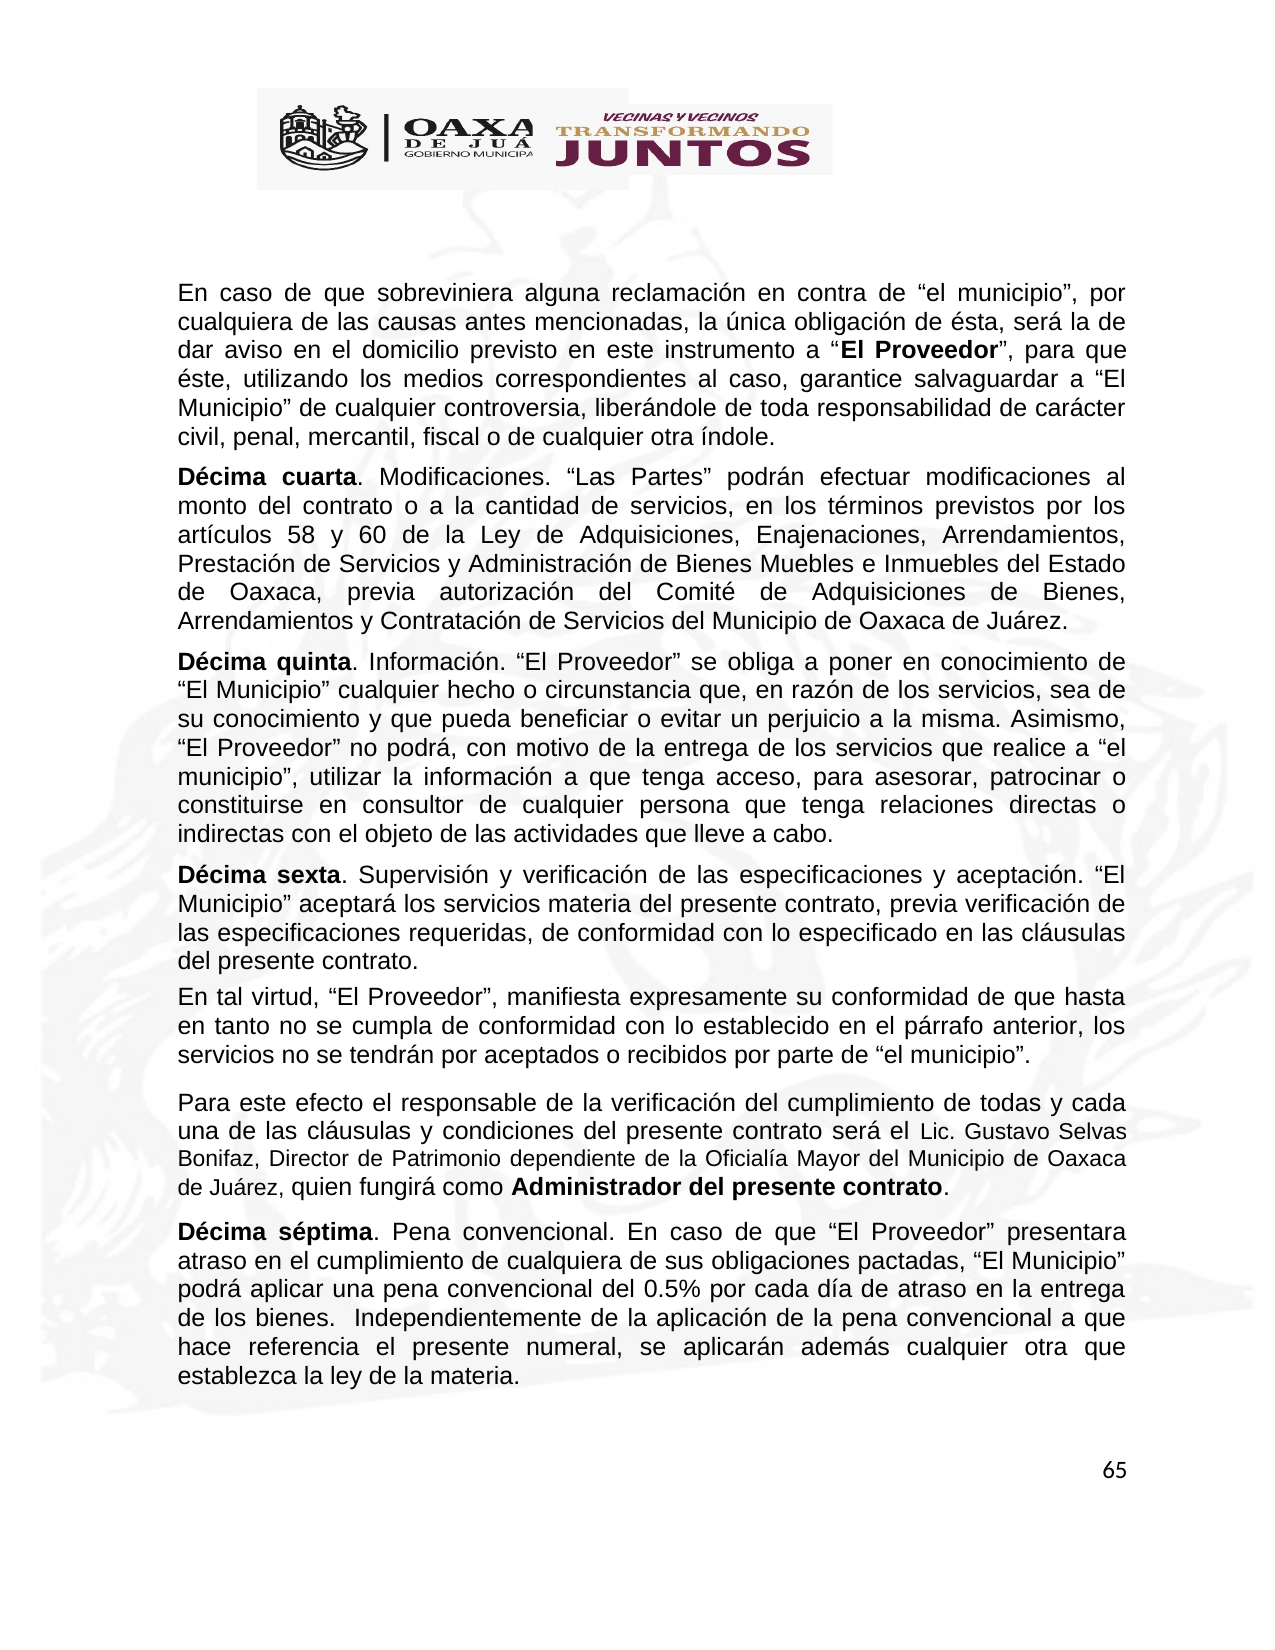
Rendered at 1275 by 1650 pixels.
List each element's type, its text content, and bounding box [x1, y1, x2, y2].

text Décima séptima. Pena convencional. En caso de que “El Proveedor” presentara atraso en el cumplimiento de cualquiera de sus obligaciones pactadas, “El Municipio” podrá aplicar una pena convencional del 0.5% por cada día de atraso en la entrega de los bienes. Independientemente de la aplicación de la pena convencional a que hace referencia el presente numeral, se aplicarán además cualquier otra que establezca la ley de la materia. [177, 1217, 1127, 1389]
text En caso de que sobreviniera alguna reclamación en contra de “el municipio”, por cualquiera de las causas antes mencionadas, la única obligación de ésta, será la de dar aviso en el domicilio previsto en este instrumento a “El Proveedor”, para que éste, utilizando los medios correspondientes al caso, garantice salvaguardar a “El Municipio” de cualquier controversia, liberándole de toda responsabilidad de carácter civil, penal, mercantil, fiscal o de cualquier otra índole. [177, 278, 1127, 450]
text Décima sexta. Supervisión y verificación de las especificaciones y aceptación. “El Municipio” aceptará los servicios materia del presente contrato, previa verificación de las especificaciones requeridas, de conformidad con lo especificado en las cláusulas del presente contrato. [177, 860, 1127, 975]
picture [256, 88, 833, 190]
text Para este efecto el responsable de la verificación del cumplimiento de todas y cada una de las cláusulas y condiciones del presente contrato será el Lic. Gustavo Selvas Bonifaz, Director de Patrimonio dependiente de la Oficialía Mayor del Municipio de Oaxaca de Juárez, quien fungirá como Administrador del presente contrato. [177, 1088, 1127, 1200]
text En tal virtud, “El Proveedor”, manifiesta expresamente su conformidad de que hasta en tanto no se cumpla de conformidad con lo establecido en el párrafo anterior, los servicios no se tendrán por aceptados o recibidos por parte de “el municipio”. [177, 982, 1127, 1068]
text Décima cuarta. Modificaciones. “Las Partes” podrán efectuar modificaciones al monto del contrato o a la cantidad de servicios, en los términos previstos por los artículos 58 y 60 de la Ley de Adquisiciones, Enajenaciones, Arrendamientos, Prestación de Servicios y Administración de Bienes Muebles e Inmuebles del Estado de Oaxaca, previa autorización del Comité de Adquisiciones de Bienes, Arrendamientos y Contratación de Servicios del Municipio de Oaxaca de Juárez. [177, 462, 1127, 635]
text Décima quinta. Información. “El Proveedor” se obliga a poner en conocimiento de “El Municipio” cualquier hecho o circunstancia que, en razón de los servicios, sea de su conocimiento y que pueda beneficiar o evitar un perjuicio a la misma. Asimismo, “El Proveedor” no podrá, con motivo de la entrega de los servicios que realice a “el municipio”, utilizar la información a que tenga acceso, para asesorar, patrocinar o constituirse en consultor de cualquier persona que tenga relaciones directas o indirectas con el objeto de las actividades que lleve a cabo. [177, 647, 1127, 848]
